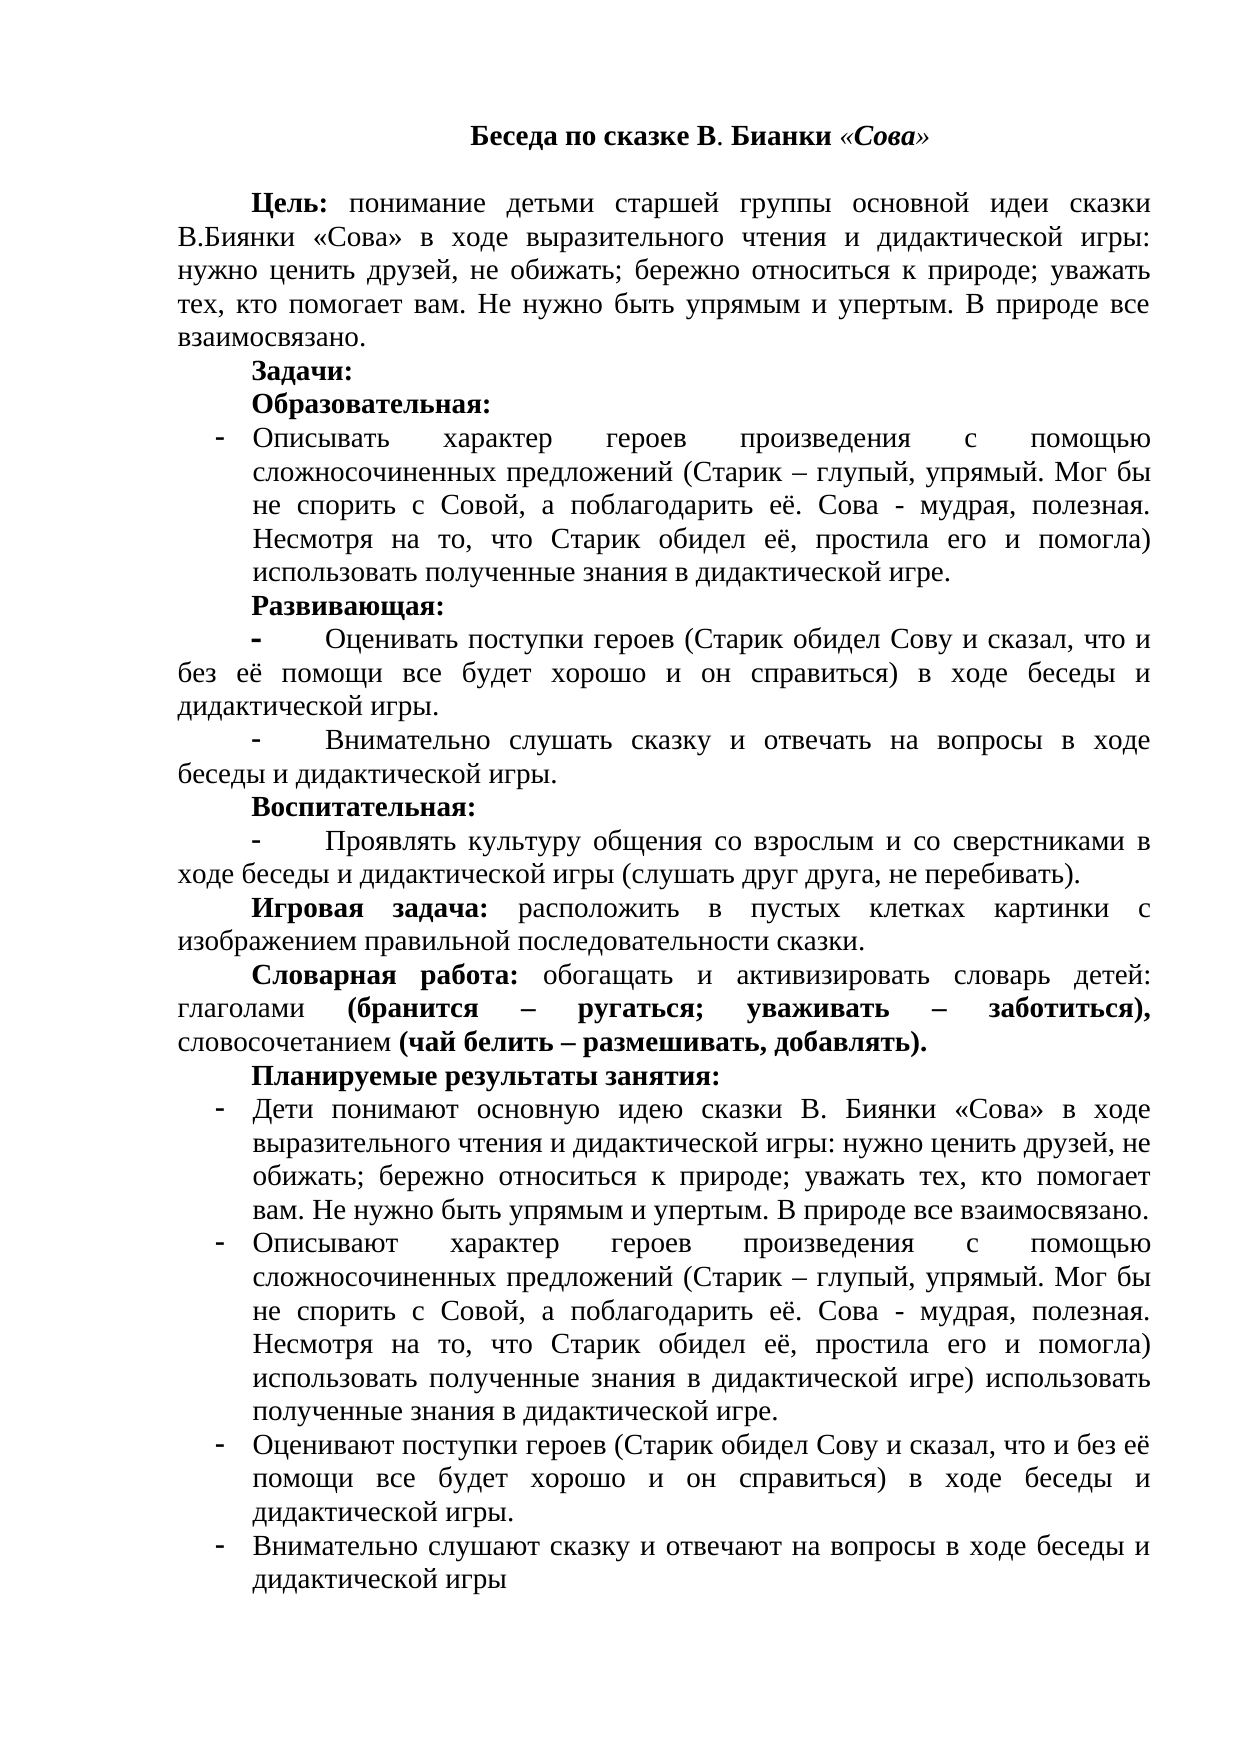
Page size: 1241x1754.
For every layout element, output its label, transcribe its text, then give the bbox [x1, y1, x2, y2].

list Внимательно слушают сказку и отвечают на вопросы в ходе беседы и дидактической игры [215, 1528, 1152, 1595]
text Воспитательная: [177, 789, 1152, 823]
list Описывать характер героев произведения с помощью сложносочиненных предложений (Старик – глупый, упрямый. Мог бы не спорить с Совой, а поблагодарить её. Сова - мудрая, полезная. Несмотря на то, что Старик обидел её, простила его и помогла) использовать полученные знания в дидактической игре. [215, 420, 1152, 588]
text Планируемые результаты занятия: [177, 1058, 1152, 1091]
text Беседа по сказке В. Бианки «Сова» [177, 118, 1152, 152]
text Словарная работа: обогащать и активизировать словарь детей: глаголами (бранится – ругаться; уваживать – заботиться), словосочетанием (чай белить – размешивать, добавлять). [177, 957, 1152, 1058]
list Оценивают поступки героев (Старик обидел Сову и сказал, что и без её помощи все будет хорошо и он справиться) в ходе беседы и дидактической игры. [215, 1427, 1152, 1528]
list Внимательно слушать сказку и отвечать на вопросы в ходе беседы и дидактической игры. [177, 722, 1152, 789]
text Игровая задача: расположить в пустых клетках картинки с изображением правильной последовательности сказки. [177, 890, 1152, 957]
text Образовательная: [177, 386, 1152, 420]
list Оценивать поступки героев (Старик обидел Сову и сказал, что и без её помощи все будет хорошо и он справиться) в ходе беседы и дидактической игры. [177, 621, 1152, 722]
list Проявлять культуру общения со взрослым и со сверстниками в ходе беседы и дидактической игры (слушать друг друга, не перебивать). [177, 823, 1152, 890]
text Задачи: [177, 353, 1152, 386]
text Цель: понимание детьми старшей группы основной идеи сказки В.Биянки «Сова» в ходе выразительного чтения и дидактической игры: нужно ценить друзей, не обижать; бережно относиться к природе; уважать тех, кто помогает вам. Не нужно быть упрямым и упертым. В природе все взаимосвязано. [177, 185, 1152, 353]
list Дети понимают основную идею сказки В. Биянки «Сова» в ходе выразительного чтения и дидактической игры: нужно ценить друзей, не обижать; бережно относиться к природе; уважать тех, кто помогает вам. Не нужно быть упрямым и упертым. В природе все взаимосвязано. [215, 1091, 1152, 1226]
text Развивающая: [177, 588, 1152, 621]
list Описывают характер героев произведения с помощью сложносочиненных предложений (Старик – глупый, упрямый. Мог бы не спорить с Совой, а поблагодарить её. Сова - мудрая, полезная. Несмотря на то, что Старик обидел её, простила его и помогла) использовать полученные знания в дидактической игре) использовать полученные знания в дидактической игре. [215, 1226, 1152, 1427]
